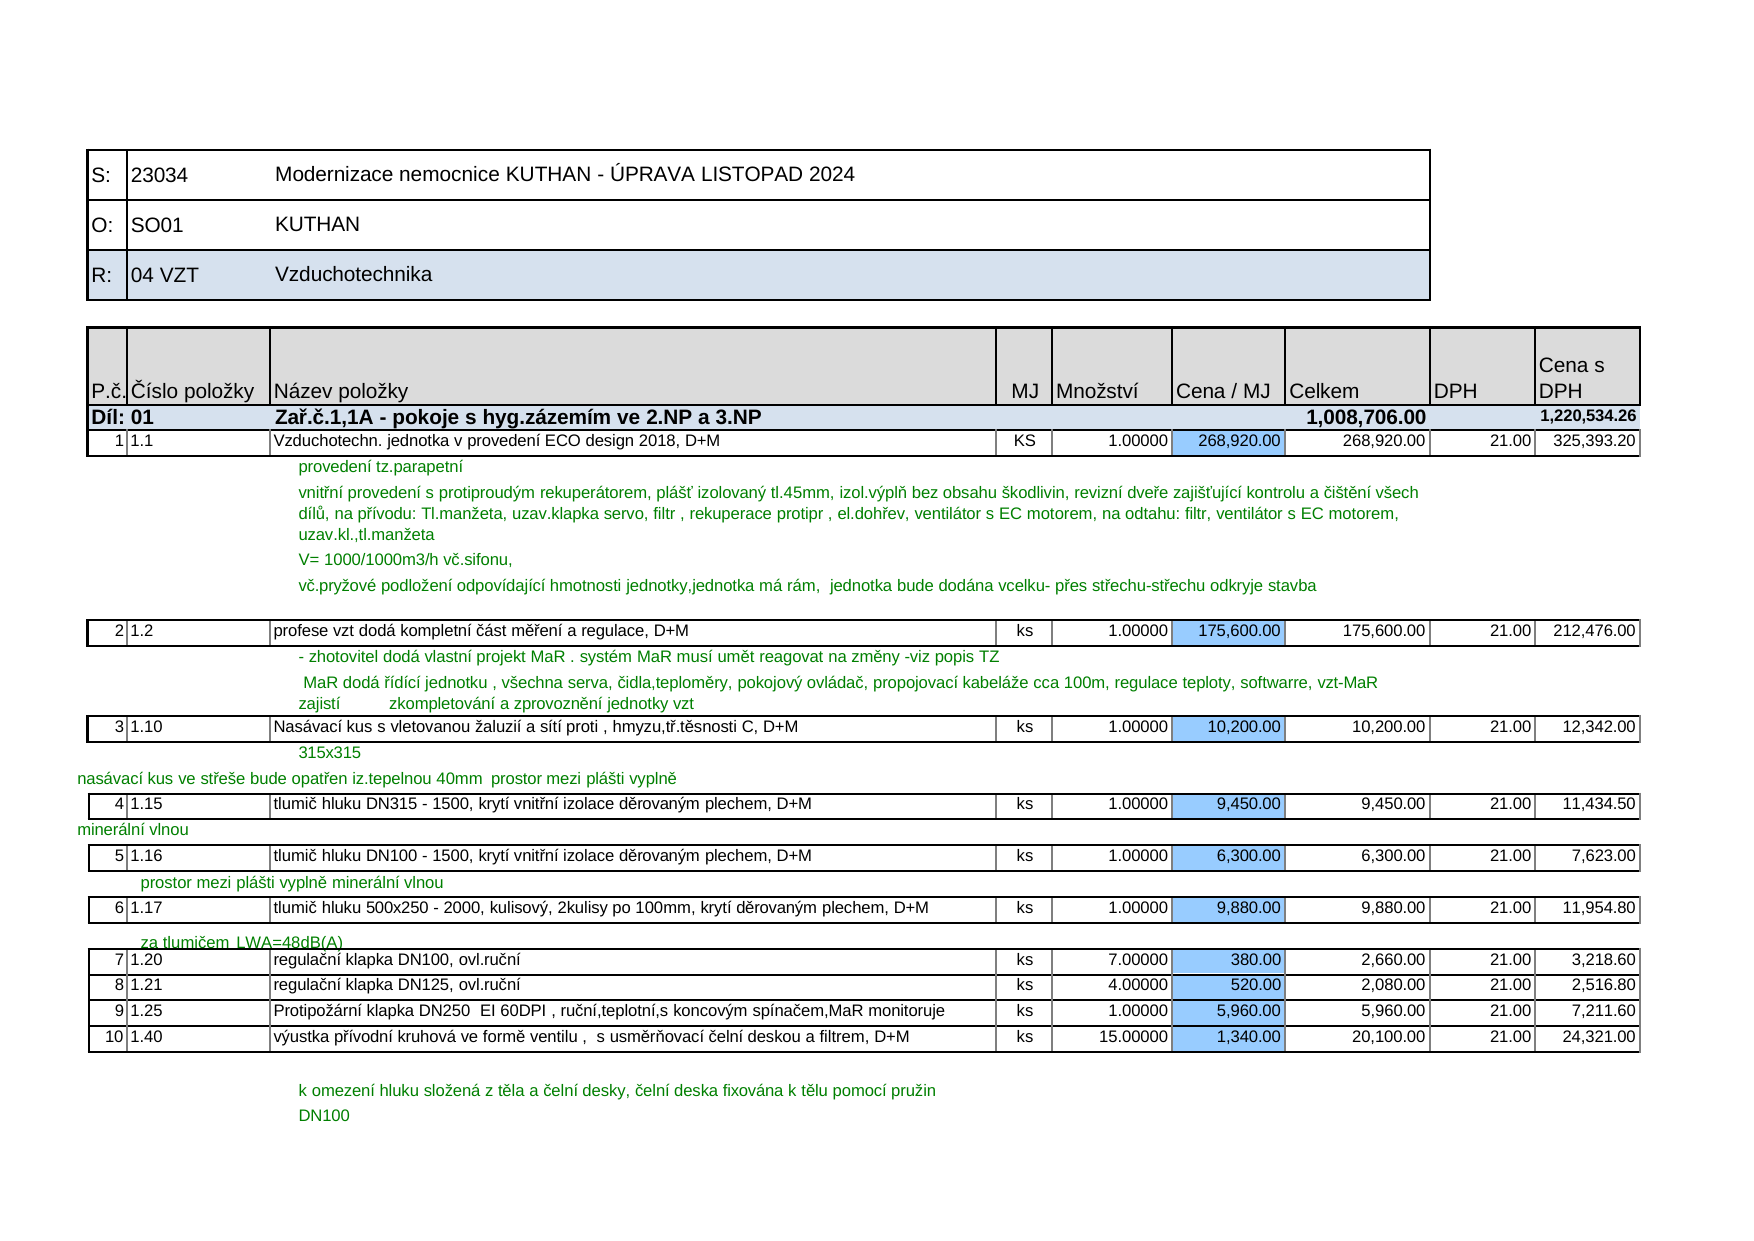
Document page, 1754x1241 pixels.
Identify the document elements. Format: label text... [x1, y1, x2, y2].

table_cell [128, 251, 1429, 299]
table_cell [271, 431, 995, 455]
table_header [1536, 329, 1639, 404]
text vnitřní provedení s protiproudým rekuperátorem, plášť izolovaný tl.45mm, izol.výplň bez obsahu škodlivin, revizní dveře zajišťující kontrolu a čištění všech dílů, na přívodu: Tl.manžeta, uzav.klapka servo, filtr , rekuperace protipr , el.dohřev, ventilátor s EC motorem, na odtahu: filtr, ventilátor s EC motorem, uzav.kl.,tl.manžeta [298, 483, 1423, 544]
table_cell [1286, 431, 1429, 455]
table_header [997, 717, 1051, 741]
text DN100 [298, 1106, 1735, 1125]
text nasávací kus ve střeše bude opatřen iz.tepelnou 40mm prostor mezi plášti vyplně minerální vlnou [77, 769, 729, 839]
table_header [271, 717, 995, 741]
text - zhotovitel dodá vlastní projekt MaR . systém MaR musí umět reagovat na změny -viz popis TZ [298, 647, 1735, 666]
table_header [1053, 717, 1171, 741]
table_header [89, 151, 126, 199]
text prostor mezi plášti vyplně minerální vlnou [77, 872, 593, 892]
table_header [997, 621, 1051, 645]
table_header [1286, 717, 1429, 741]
text provedení tz.parapetní [298, 457, 1735, 476]
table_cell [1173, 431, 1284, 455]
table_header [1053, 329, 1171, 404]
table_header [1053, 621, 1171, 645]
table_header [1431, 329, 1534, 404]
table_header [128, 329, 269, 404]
text V= 1000/1000m3/h vč.sifonu, [298, 550, 1735, 569]
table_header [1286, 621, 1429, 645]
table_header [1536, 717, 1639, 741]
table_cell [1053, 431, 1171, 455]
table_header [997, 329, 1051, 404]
text za tlumičem LWA=48dB(A) [77, 925, 593, 954]
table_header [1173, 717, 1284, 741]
text 315x315 [298, 743, 1735, 762]
text k omezení hluku složená z těla a čelní desky, čelní deska fixována k tělu pomocí pružin [298, 1080, 1735, 1099]
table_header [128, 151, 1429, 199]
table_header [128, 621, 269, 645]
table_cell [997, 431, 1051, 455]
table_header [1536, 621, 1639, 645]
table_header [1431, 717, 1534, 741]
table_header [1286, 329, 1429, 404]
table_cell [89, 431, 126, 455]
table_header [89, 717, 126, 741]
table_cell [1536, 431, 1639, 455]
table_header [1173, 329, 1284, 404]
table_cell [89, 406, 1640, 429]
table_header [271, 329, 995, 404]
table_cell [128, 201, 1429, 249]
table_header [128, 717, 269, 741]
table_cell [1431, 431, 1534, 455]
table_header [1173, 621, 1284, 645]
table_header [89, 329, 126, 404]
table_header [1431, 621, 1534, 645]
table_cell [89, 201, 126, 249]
text MaR dodá řídící jednotku , všechna serva, čidla,teploměry, pokojový ovládač, propojovací kabeláže cca 100m, regulace teploty, softwarre, vzt-MaR zajistí zkompletování a zprovoznění jednotky vzt [298, 673, 1423, 713]
text vč.pryžové podložení odpovídající hmotnosti jednotky,jednotka má rám, jednotka bude dodána vcelku- přes střechu-střechu odkryje stavba [298, 576, 1735, 595]
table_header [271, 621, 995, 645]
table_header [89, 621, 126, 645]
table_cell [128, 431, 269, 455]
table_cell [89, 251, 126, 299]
